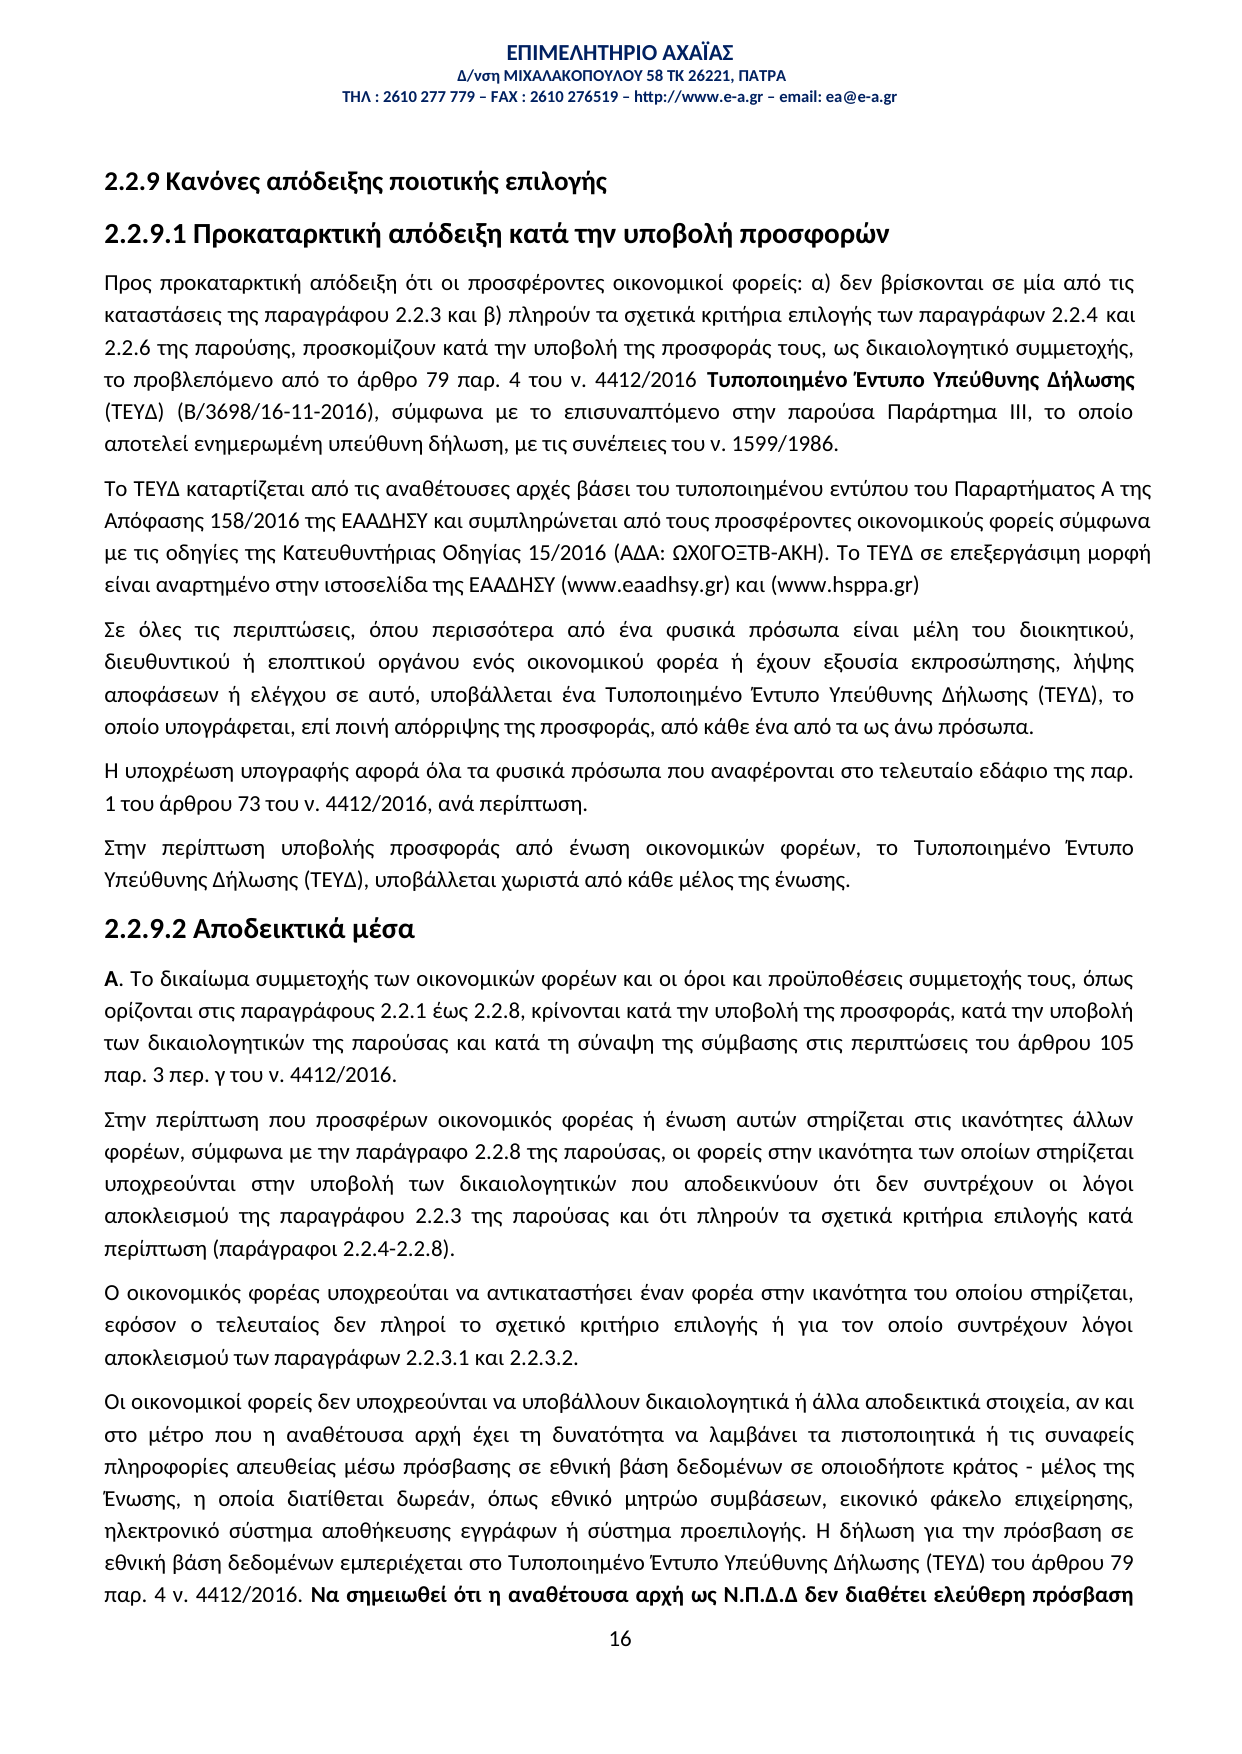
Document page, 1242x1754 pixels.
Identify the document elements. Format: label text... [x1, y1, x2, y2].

text Η υποχρέωση υπογραφής αφορά όλα τα φυσικά πρόσωπα που αναφέρονται στο τελευταίο εδάφιο της παρ. 1 του άρθρου 73 του ν. 4412/2016, ανά περίπτωση. [104, 757, 1135, 817]
text Σε όλες τις περιπτώσεις, όπου περισσότερα από ένα φυσικά πρόσωπα είναι μέλη του διοικητικού, διευθυντικού ή εποπτικού οργάνου ενός οικονομικού φορέα ή έχουν εξουσία εκπροσώπησης, λήψης αποφάσεων ή ελέγχου σε αυτό, υποβάλλεται ένα Τυποποιημένο Έντυπο Υπεύθυνης Δήλωσης (ΤΕΥΔ), το οποίο υπογράφεται, επί ποινή απόρριψης της προσφοράς, από κάθε ένα από τα ως άνω πρόσωπα. [104, 615, 1135, 740]
text Στην περίπτωση που προσφέρων οικονομικός φορέας ή ένωση αυτών στηρίζεται στις ικανότητες άλλων φορέων, σύμφωνα με την παράγραφο 2.2.8 της παρούσας, οι φορείς στην ικανότητα των οποίων στηρίζεται υποχρεούνται στην υποβολή των δικαιολογητικών που αποδεικνύουν ότι δεν συντρέχουν οι λόγοι αποκλεισμού της παραγράφου 2.2.3 της παρούσας και ότι πληρούν τα σχετικά κριτήρια επιλογής κατά περίπτωση (παράγραφοι 2.2.4-2.2.8). [104, 1105, 1135, 1262]
subtitle 2.2.9.1 Προκαταρκτική απόδειξη κατά την υποβολή προσφορών [104, 215, 1135, 251]
text Α. Το δικαίωμα συμμετοχής των οικονομικών φορέων και οι όροι και προϋποθέσεις συμμετοχής τους, όπως ορίζονται στις παραγράφους 2.2.1 έως 2.2.8, κρίνονται κατά την υποβολή της προσφοράς, κατά την υποβολή των δικαιολογητικών της παρούσας και κατά τη σύναψη της σύμβασης στις περιπτώσεις του άρθρου 105 παρ. 3 περ. γ του ν. 4412/2016. [104, 964, 1135, 1088]
text Ο οικονομικός φορέας υποχρεούται να αντικαταστήσει έναν φορέα στην ικανότητα του οποίου στηρίζεται, εφόσον ο τελευταίος δεν πληροί το σχετικό κριτήριο επιλογής ή για τον οποίο συντρέχουν λόγοι αποκλεισμού των παραγράφων 2.2.3.1 και 2.2.3.2. [104, 1278, 1135, 1371]
text Το ΤΕΥΔ καταρτίζεται από τις αναθέτουσες αρχές βάσει του τυποποιημένου εντύπου του Παραρτήματος Α της Απόφασης 158/2016 της ΕΑΑΔΗΣΥ και συμπληρώνεται από τους προσφέροντες οικονομικούς φορείς σύμφωνα με τις οδηγίες της Κατευθυντήριας Οδηγίας 15/2016 (ΑΔΑ: ΩΧ0ΓΟΞΤΒ-ΑΚΗ). Το ΤΕΥΔ σε επεξεργάσιμη μορφή είναι αναρτημένο στην ιστοσελίδα της ΕΑΑΔΗΣΥ (www.eaadhsy.gr) και (www.hsppa.gr) [104, 474, 1153, 599]
text Στην περίπτωση υποβολής προσφοράς από ένωση οικονομικών φορέων, το Τυποποιημένο Έντυπο Υπεύθυνης Δήλωσης (ΤΕΥΔ), υποβάλλεται χωριστά από κάθε μέλος της ένωσης. [104, 833, 1135, 894]
subtitle 2.2.9 Κανόνες απόδειξης ποιοτικής επιλογής [104, 164, 1135, 198]
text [104, 1387, 1135, 1609]
text Προς προκαταρκτική απόδειξη ότι οι προσφέροντες οικονομικοί φορείς: α) δεν βρίσκονται σε μία από τις καταστάσεις της παραγράφου 2.2.3 και β) πληρούν τα σχετικά κριτήρια επιλογής των παραγράφων 2.2.4 και 2.2.6 της παρούσης, προσκομίζουν κατά την υποβολή της προσφοράς τους, ως δικαιολογητικό συμμετοχής, το προβλεπόμενο από το άρθρο 79 παρ. 4 του ν. 4412/2016 Τυποποιημένο Έντυπο Υπεύθυνης Δήλωσης (ΤΕΥΔ) (Β/3698/16-11-2016), σύμφωνα με το επισυναπτόμενο στην παρούσα Παράρτημα ΙΙΙ, το οποίο αποτελεί ενημερωμένη υπεύθυνη δήλωση, με τις συνέπειες του ν. 1599/1986. [104, 268, 1135, 457]
subtitle 2.2.9.2 Αποδεικτικά μέσα [104, 910, 1135, 946]
